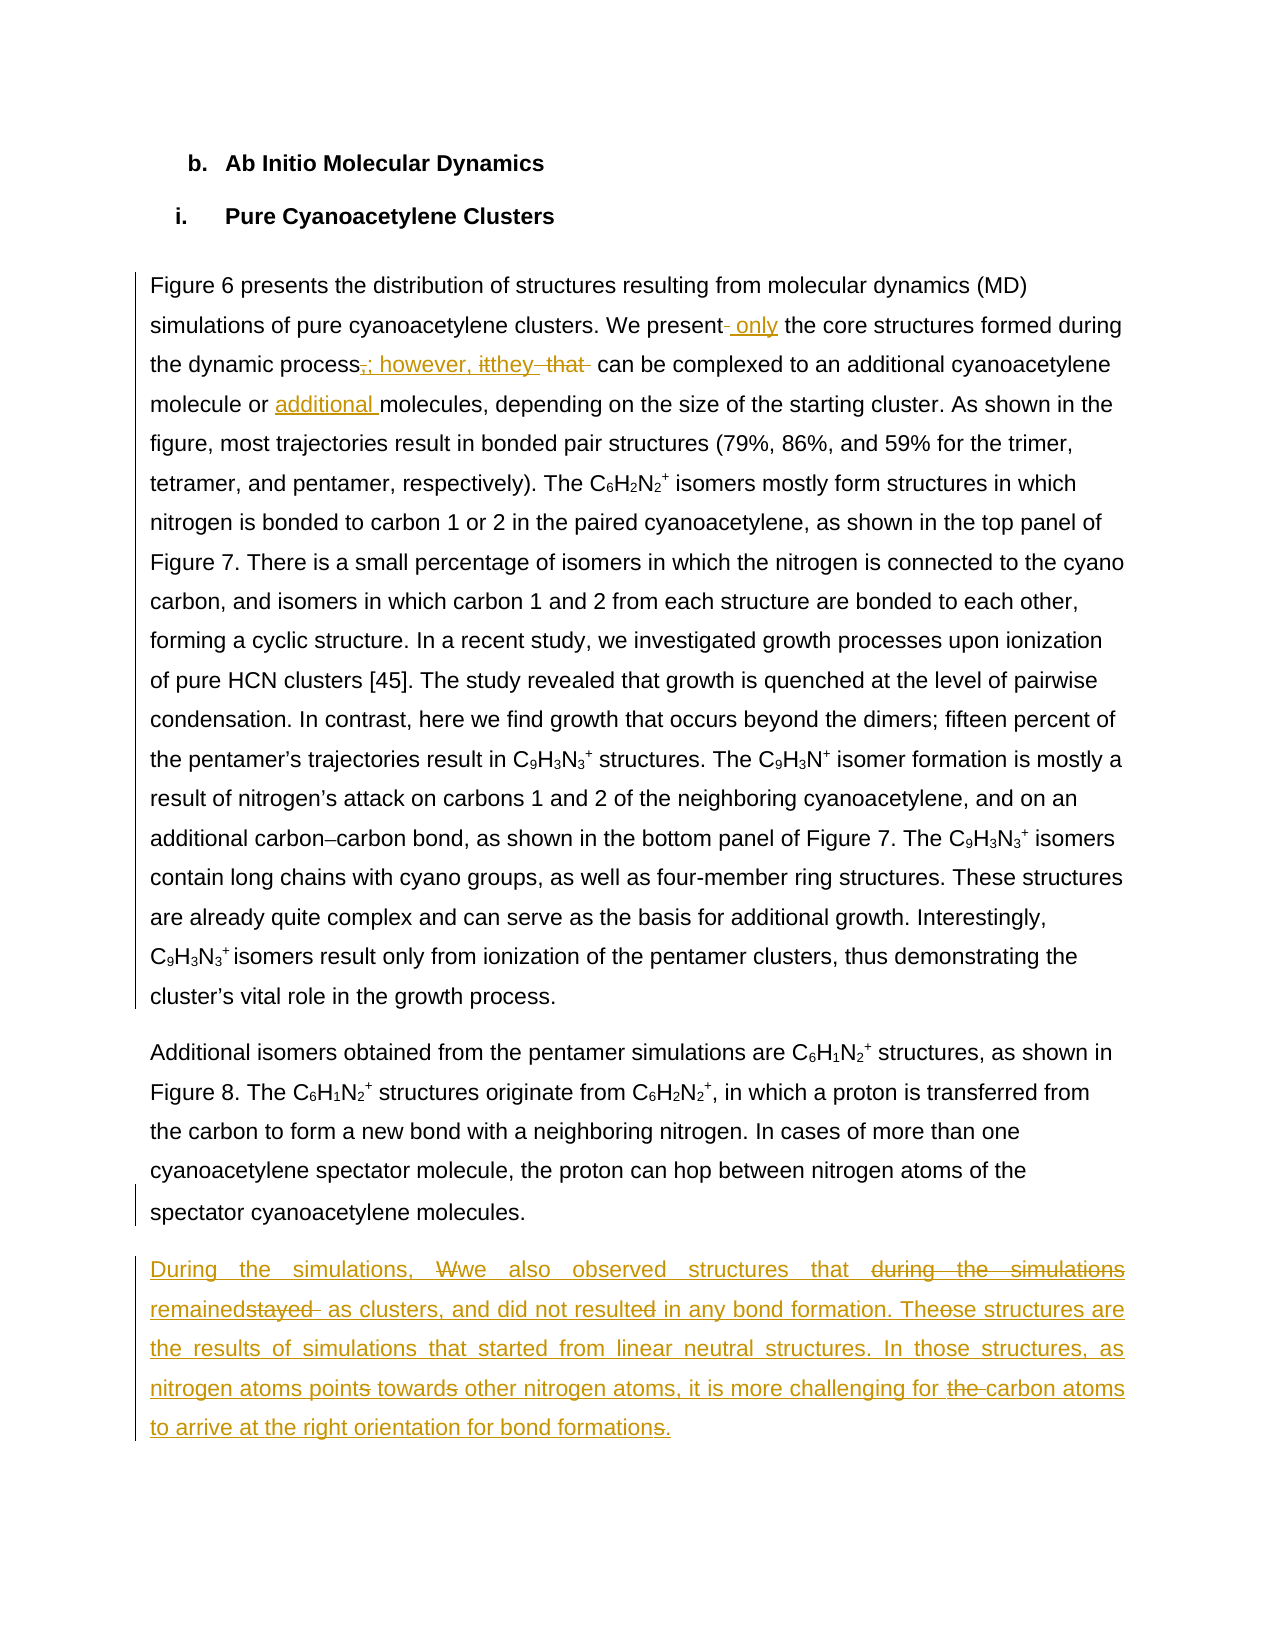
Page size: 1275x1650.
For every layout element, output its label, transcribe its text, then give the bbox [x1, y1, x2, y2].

text Figure 6 presents the distribution of structures resulting from molecular dynamics (MD) simulations of pure cyanoacetylene clusters. We present the core structures formed during the dynamic process can be complexed to an additional cyanoacetylene molecule or molecules, depending on the size of the starting cluster. As shown in the figure, most trajectories result in bonded pair structures (79%, 86%, and 59% for the trimer, tetramer, and pentamer, respectively). The C6H2N2+ isomers mostly form structures in which nitrogen is bonded to carbon 1 or 2 in the paired cyanoacetylene, as shown in the top panel of Figure 7. There is a small percentage of isomers in which the nitrogen is connected to the cyano carbon, and isomers in which carbon 1 and 2 from each structure are bonded to each other, forming a cyclic structure. In a recent study, we investigated growth processes upon ionization of pure HCN clusters [45]. The study revealed that growth is quenched at the level of pairwise condensation. In contrast, here we find growth that occurs beyond the dimers; fifteen percent of the pentamer’s trajectories result in C9H3N3+ structures. The C9H3N+ isomer formation is mostly a result of nitrogen’s attack on carbons 1 and 2 of the neighboring cyanoacetylene, and on an additional carbon–carbon bond, as shown in the bottom panel of Figure 7. The C9H3N3+ isomers contain long chains with cyano groups, as well as four-member ring structures. These structures are already quite complex and can serve as the basis for additional growth. Interestingly, C9H3N3+ isomers result only from ionization of the pentamer clusters, thus demonstrating the cluster’s vital role in the growth process. [150, 272, 1125, 1009]
list Ab Initio Molecular Dynamics [187, 150, 1125, 176]
text Additional isomers obtained from the pentamer simulations are C6H1N2+ structures, as shown in Figure 8. The C6H1N2+ structures originate from C6H2N2+, in which a proton is transferred from the carbon to form a new bond with a neighboring nitrogen. In cases of more than one cyanoacetylene spectator molecule, the proton can hop between nitrogen atoms of the spectator cyanoacetylene molecules. [150, 1039, 1125, 1226]
list Pure Cyanoacetylene Clusters [187, 203, 1125, 229]
